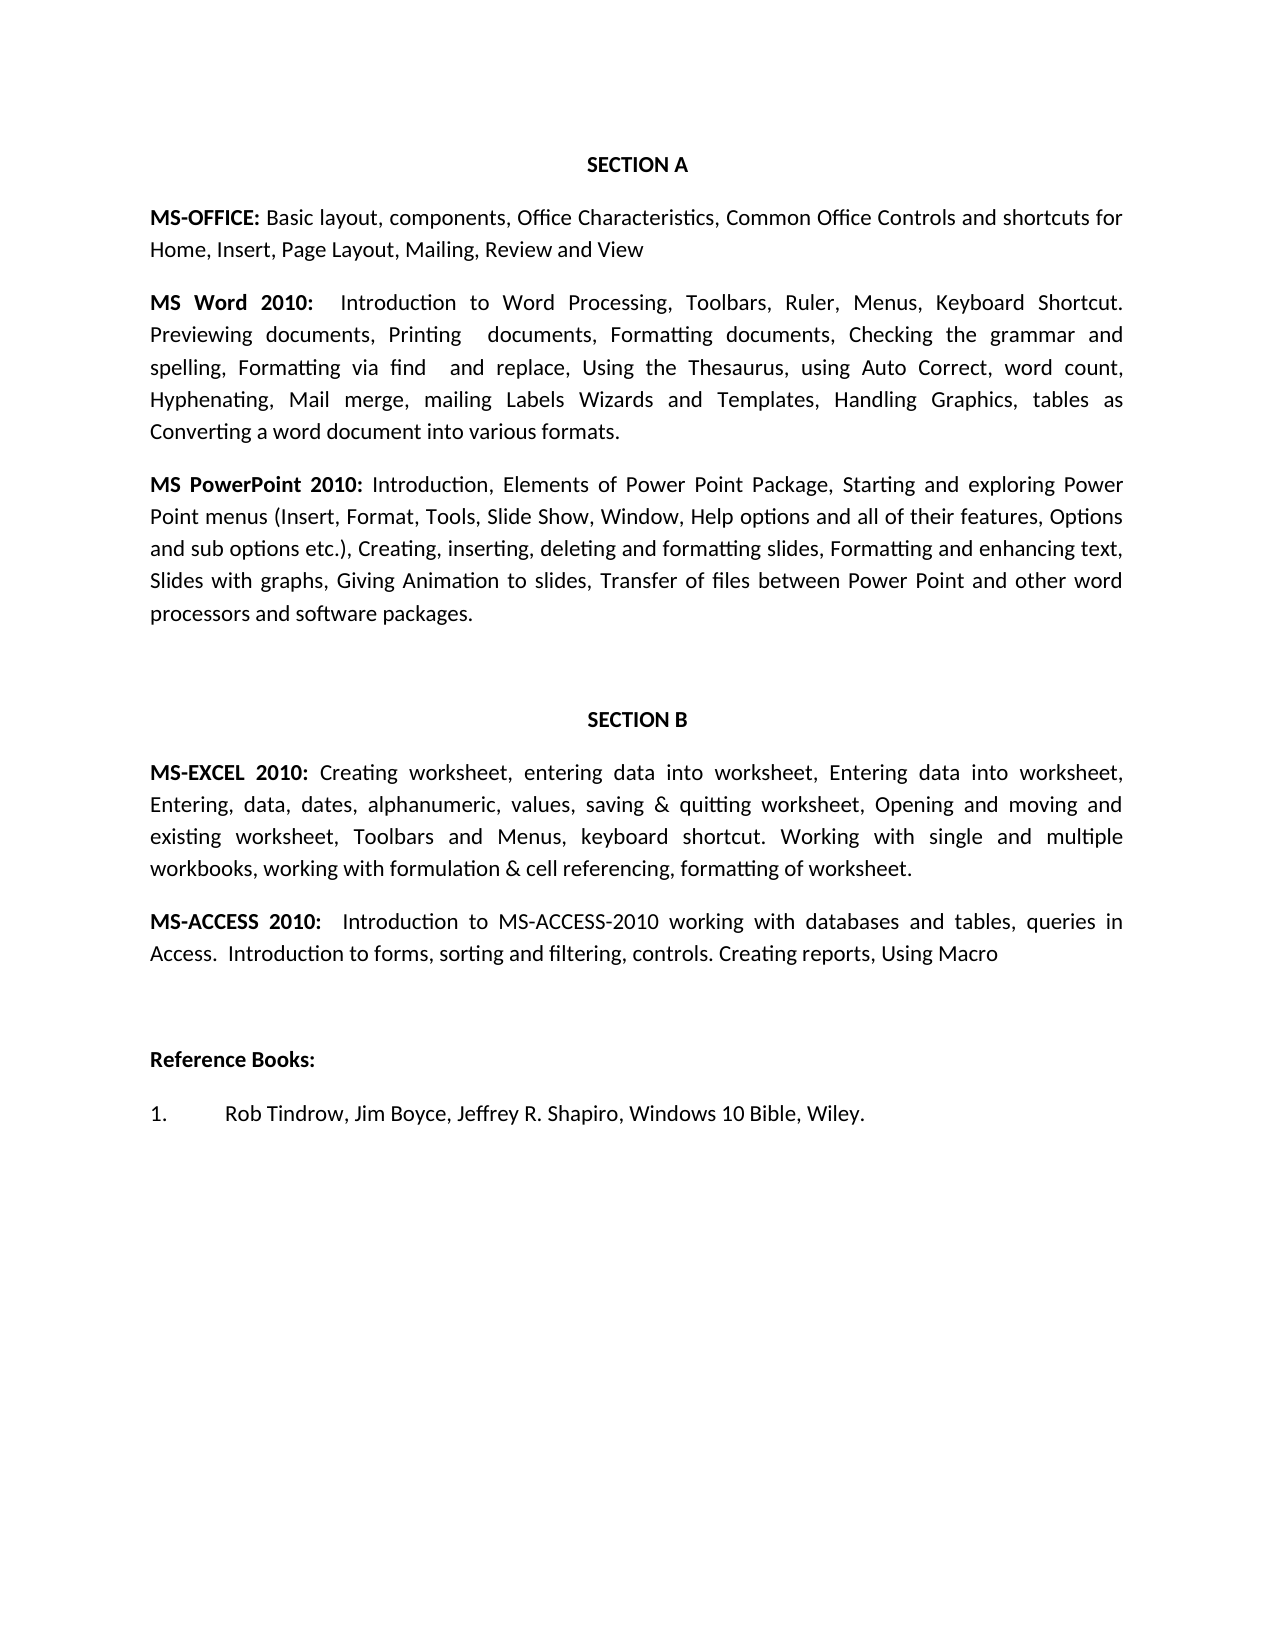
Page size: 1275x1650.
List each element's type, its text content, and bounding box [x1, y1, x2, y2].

text MS Word 2010: Introduction to Word Processing, Toolbars, Ruler, Menus, Keyboard Shortcut. Previewing documents, Printing documents, Formatting documents, Checking the grammar and spelling, Formatting via find and replace, Using the Thesaurus, using Auto Correct, word count, Hyphenating, Mail merge, mailing Labels Wizards and Templates, Handling Graphics, tables as Converting a word document into various formats. [150, 288, 1125, 445]
text SECTION A [150, 150, 1125, 178]
text SECTION B [150, 705, 1125, 733]
text MS-OFFICE: Basic layout, components, Office Characteristics, Common Office Controls and shortcuts for Home, Insert, Page Layout, Mailing, Review and View [150, 203, 1125, 263]
text MS-EXCEL 2010: Creating worksheet, entering data into worksheet, Entering data into worksheet, Entering, data, dates, alphanumeric, values, saving & quitting worksheet, Opening and moving and existing worksheet, Toolbars and Menus, keyboard shortcut. Working with single and multiple workbooks, working with formulation & cell referencing, formatting of worksheet. [150, 758, 1125, 882]
text Reference Books: [150, 1046, 1125, 1074]
text MS-ACCESS 2010: Introduction to MS-ACCESS-2010 working with databases and tables, queries in Access. Introduction to forms, sorting and filtering, controls. Creating reports, Using Macro [150, 907, 1125, 968]
text MS PowerPoint 2010: Introduction, Elements of Power Point Package, Starting and exploring Power Point menus (Insert, Format, Tools, Slide Show, Window, Help options and all of their features, Options and sub options etc.), Creating, inserting, deleting and formatting slides, Formatting and enhancing text, Slides with graphs, Giving Animation to slides, Transfer of files between Power Point and other word processors and software packages. [150, 470, 1125, 627]
list Rob Tindrow, Jim Boyce, Jeffrey R. Shapiro, Windows 10 Bible, Wiley. [150, 1099, 1125, 1127]
